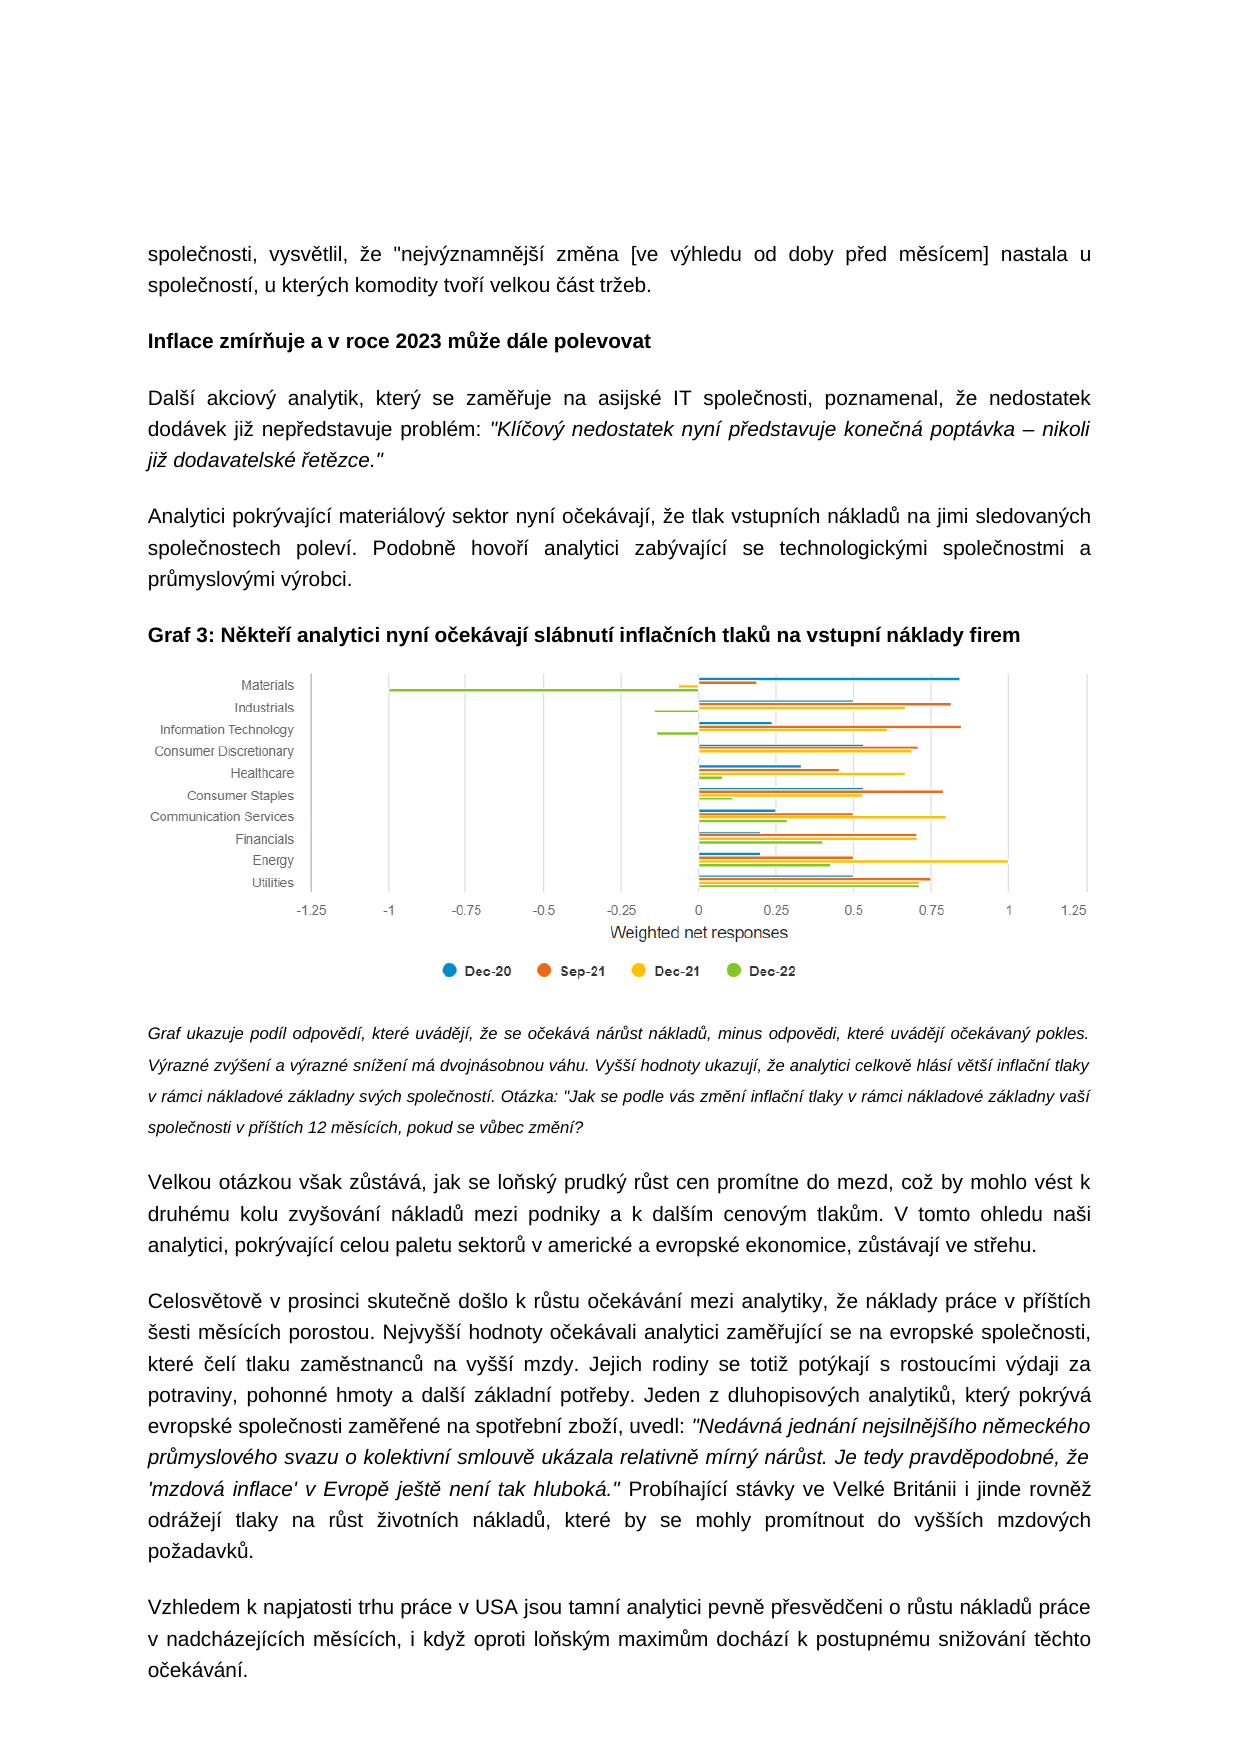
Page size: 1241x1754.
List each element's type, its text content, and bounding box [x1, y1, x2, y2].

text Celosvětově v prosinci skutečně došlo k růstu očekávání mezi analytiky, že náklady práce v příštích šesti měsících porostou. Nejvyšší hodnoty očekávali analytici zaměřující se na evropské společnosti, které čelí tlaku zaměstnanců na vyšší mzdy. Jejich rodiny se totiž potýkají s rostoucími výdaji za potraviny, pohonné hmoty a další základní potřeby. Jeden z dluhopisových analytiků, který pokrývá evropské společnosti zaměřené na spotřební zboží, uvedl: "Nedávná jednání nejsilnějšího německého průmyslového svazu o kolektivní smlouvě ukázala relativně mírný nárůst. Je tedy pravděpodobné, že 'mzdová inflace' v Evropě ještě není tak hluboká." Probíhající stávky ve Velké Británii i jinde rovněž odrážejí tlaky na růst životních nákladů, které by se mohly promítnout do vyšších mzdových požadavků. [148, 1283, 1092, 1565]
text Další akciový analytik, který se zaměřuje na asijské IT společnosti, poznamenal, že nedostatek dodávek již nepředstavuje problém: "Klíčový nedostatek nyní představuje konečná poptávka – nikoli již dodavatelské řetězce." [148, 380, 1092, 474]
text Analytici pokrývající materiálový sektor nyní očekávají, že tlak vstupních nákladů na jimi sledovaných společnostech poleví. Podobně hovoří analytici zabývající se technologickými společnostmi a průmyslovými výrobci. [148, 499, 1092, 592]
text Velkou otázkou však zůstává, jak se loňský prudký růst cen promítne do mezd, což by mohlo vést k druhému kolu zvyšování nákladů mezi podniky a k dalším cenovým tlakům. V tomto ohledu naši analytici, pokrývající celou paletu sektorů v americké a evropské ekonomice, zůstávají ve střehu. [148, 1165, 1092, 1258]
text Graf 3: Někteří analytici nyní očekávají slábnutí inflačních tlaků na vstupní náklady firem [148, 617, 1092, 649]
text Vzhledem k napjatosti trhu práce v USA jsou tamní analytici pevně přesvědčeni o růstu nákladů práce v nadcházejících měsících, i když oproti loňským maximům dochází k postupnému snižování těchto očekávání. [148, 1590, 1092, 1683]
text Inflace zmírňuje a v roce 2023 může dále polevovat [148, 324, 1092, 355]
text Graf ukazuje podíl odpovědí, které uvádějí, že se očekává nárůst nákladů, minus odpovědi, které uvádějí očekávaný pokles. Výrazné zvýšení a výrazné snížení má dvojnásobnou váhu. Vyšší hodnoty ukazují, že analytici celkově hlásí větší inflační tlaky v rámci nákladové základny svých společností. Otázka: "Jak se podle vás změní inflační tlaky v rámci nákladové základny vaší společnosti v příštích 12 měsících, pokud se vůbec změní? [148, 990, 1092, 1140]
picture [147, 660, 1093, 990]
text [148, 236, 1092, 299]
